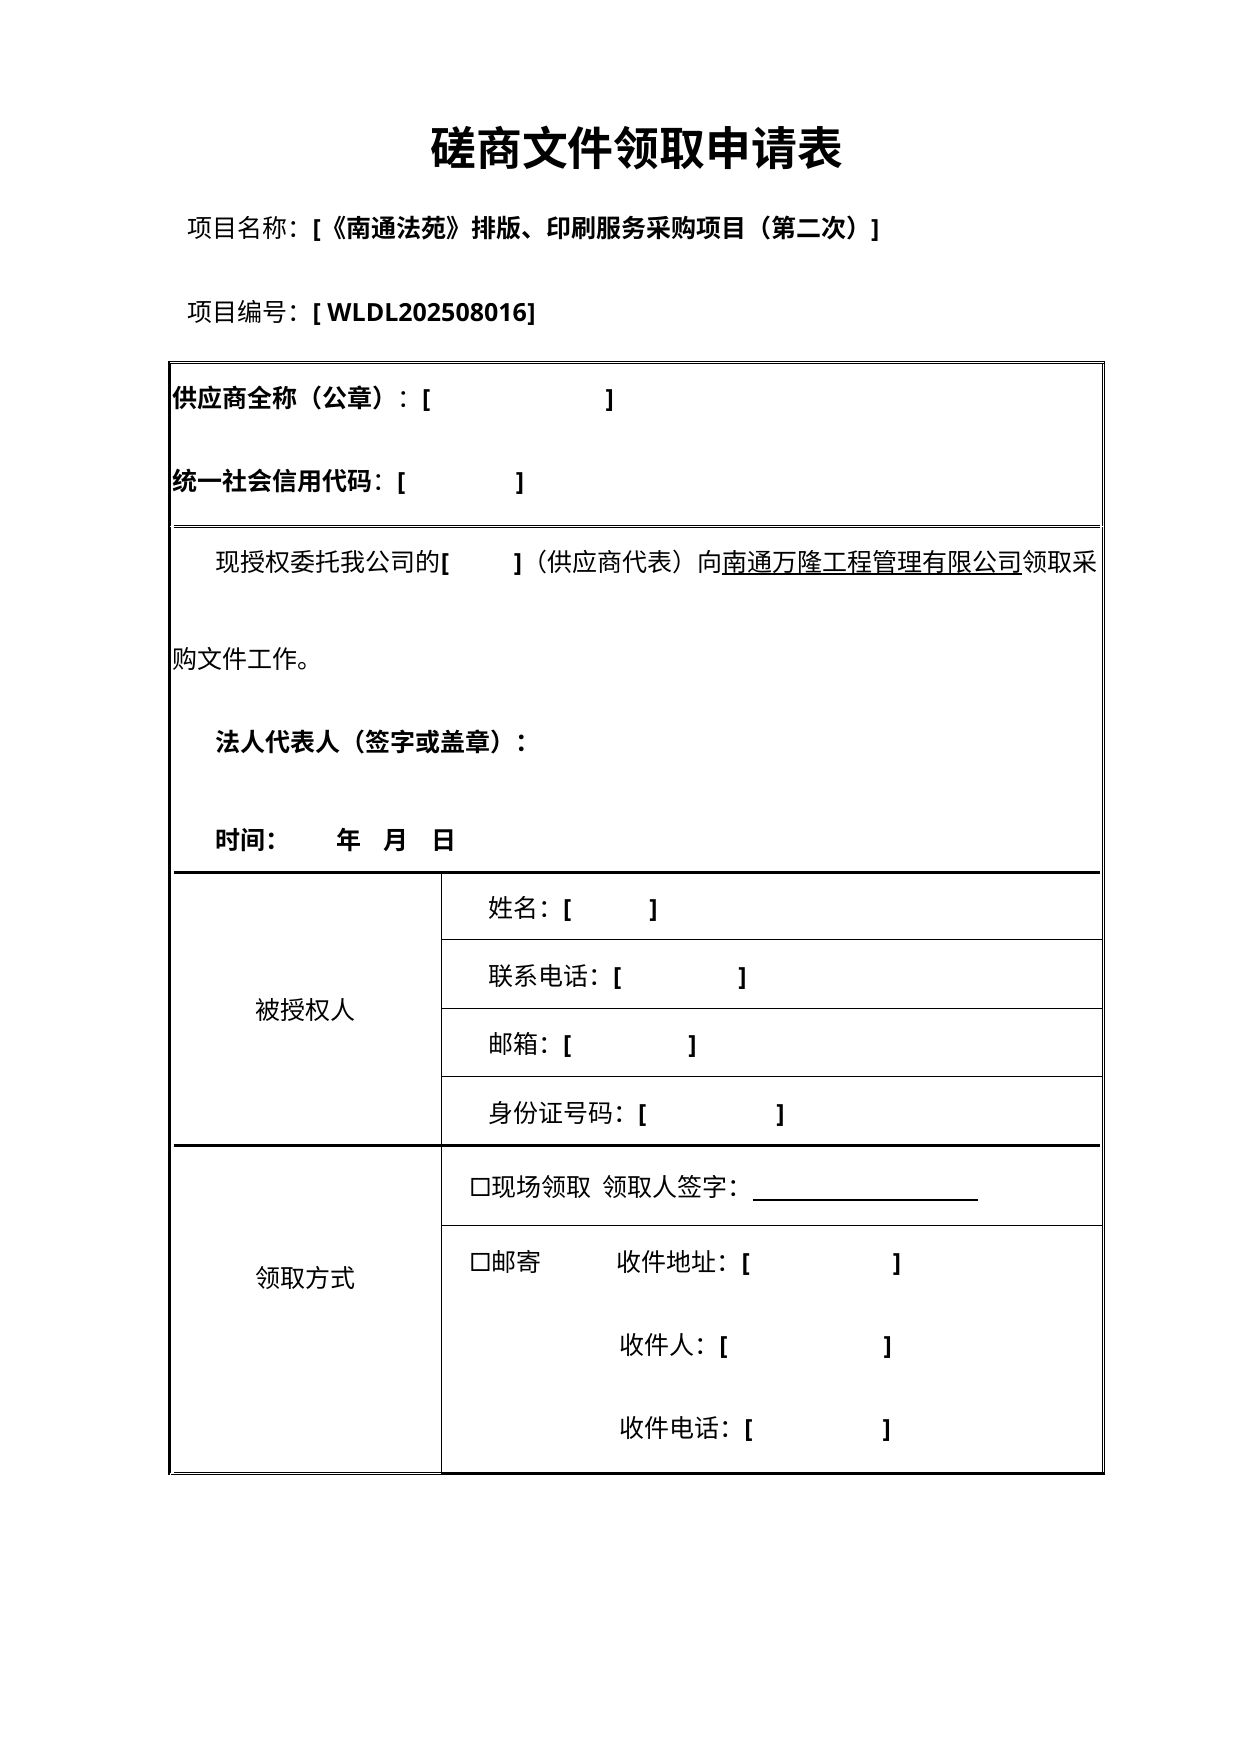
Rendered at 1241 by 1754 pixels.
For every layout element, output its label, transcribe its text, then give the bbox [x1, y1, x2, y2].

table_cell 现授权委托我公司的[ ]（供应商代表）向南通万隆工程管理有限公司领取采购文件工作。 法人代表人（签字或盖章）： 时间： 年 月 日 [171, 525, 1102, 871]
text 磋商文件领取申请表 [187, 97, 1085, 194]
text 项目编号：[ WLDL202508016] [187, 278, 1085, 343]
table_header 供应商全称（公章）：[ ] 统一社会信用代码：[ ] [171, 364, 1102, 524]
table_cell 姓名：[ ] [442, 871, 1102, 939]
table_cell 邮寄 收件地址：[ ] 收件人：[ ] 收件电话：[ ] [442, 1226, 1102, 1472]
table_cell 现场领取 领取人签字： [442, 1144, 1102, 1225]
table_cell 邮箱：[ ] [442, 1009, 1102, 1076]
table_cell 身份证号码：[ ] [442, 1077, 1102, 1144]
table_cell 被授权人 [171, 871, 441, 1144]
table_cell 联系电话：[ ] [442, 940, 1102, 1007]
text 项目名称：[《南通法苑》排版、印刷服务采购项目（第二次）] [187, 194, 1085, 259]
table_cell 领取方式 [171, 1144, 441, 1472]
